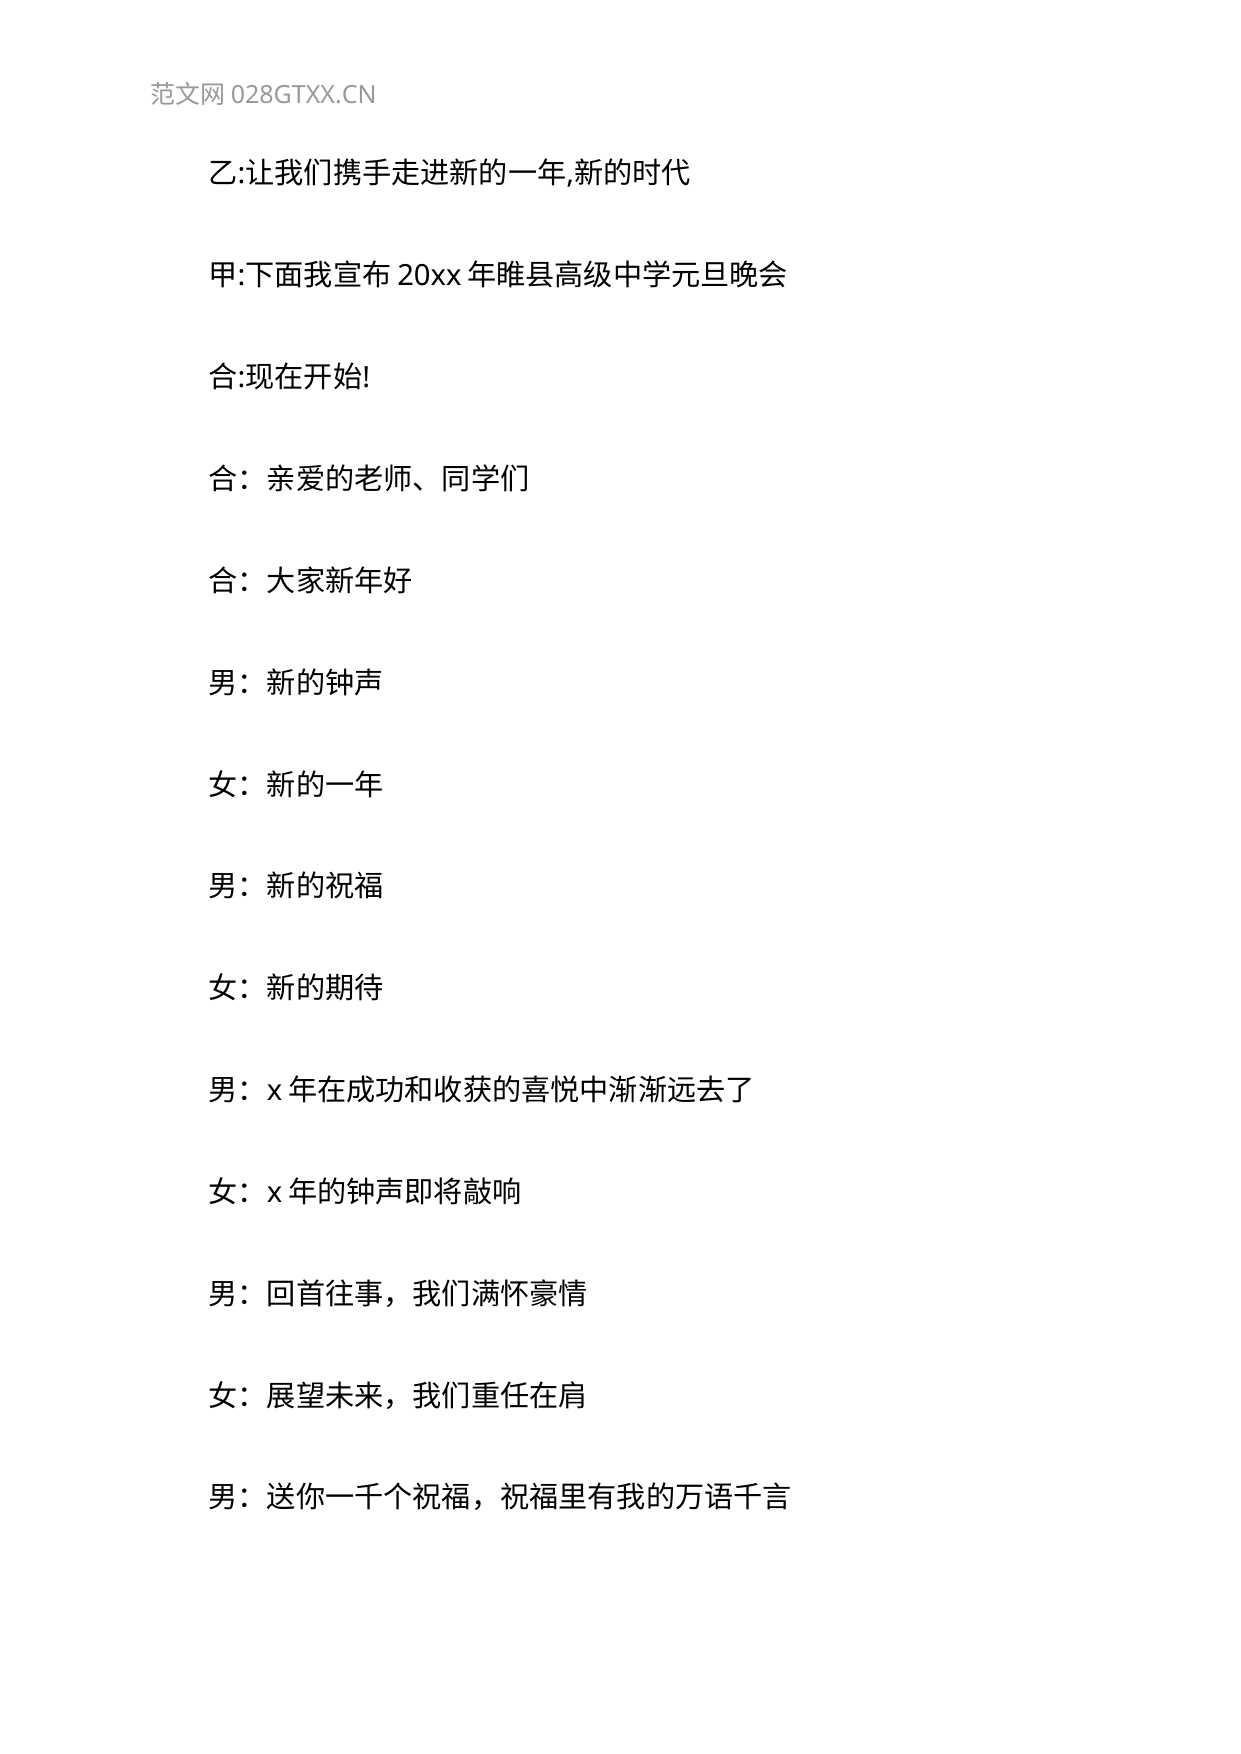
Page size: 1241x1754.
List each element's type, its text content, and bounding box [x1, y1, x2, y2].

text 男：新的钟声 [150, 659, 1090, 702]
text 男：x年在成功和收获的喜悦中渐渐远去了 [150, 1067, 1090, 1109]
text 乙:让我们携手走进新的一年,新的时代 [150, 150, 1090, 192]
text 合:现在开始! [150, 354, 1090, 396]
text 合：大家新年好 [150, 558, 1090, 600]
text 女：新的一年 [150, 761, 1090, 803]
text 女：新的期待 [150, 965, 1090, 1007]
text 甲:下面我宣布20xx年睢县高级中学元旦晚会 [150, 252, 1090, 294]
text 男：新的祝福 [150, 863, 1090, 905]
text 男：送你一千个祝福，祝福里有我的万语千言 [150, 1474, 1090, 1516]
text 女：x年的钟声即将敲响 [150, 1168, 1090, 1211]
text 女：展望未来，我们重任在肩 [150, 1372, 1090, 1414]
text 合：亲爱的老师、同学们 [150, 456, 1090, 498]
text 男：回首往事，我们满怀豪情 [150, 1271, 1090, 1313]
